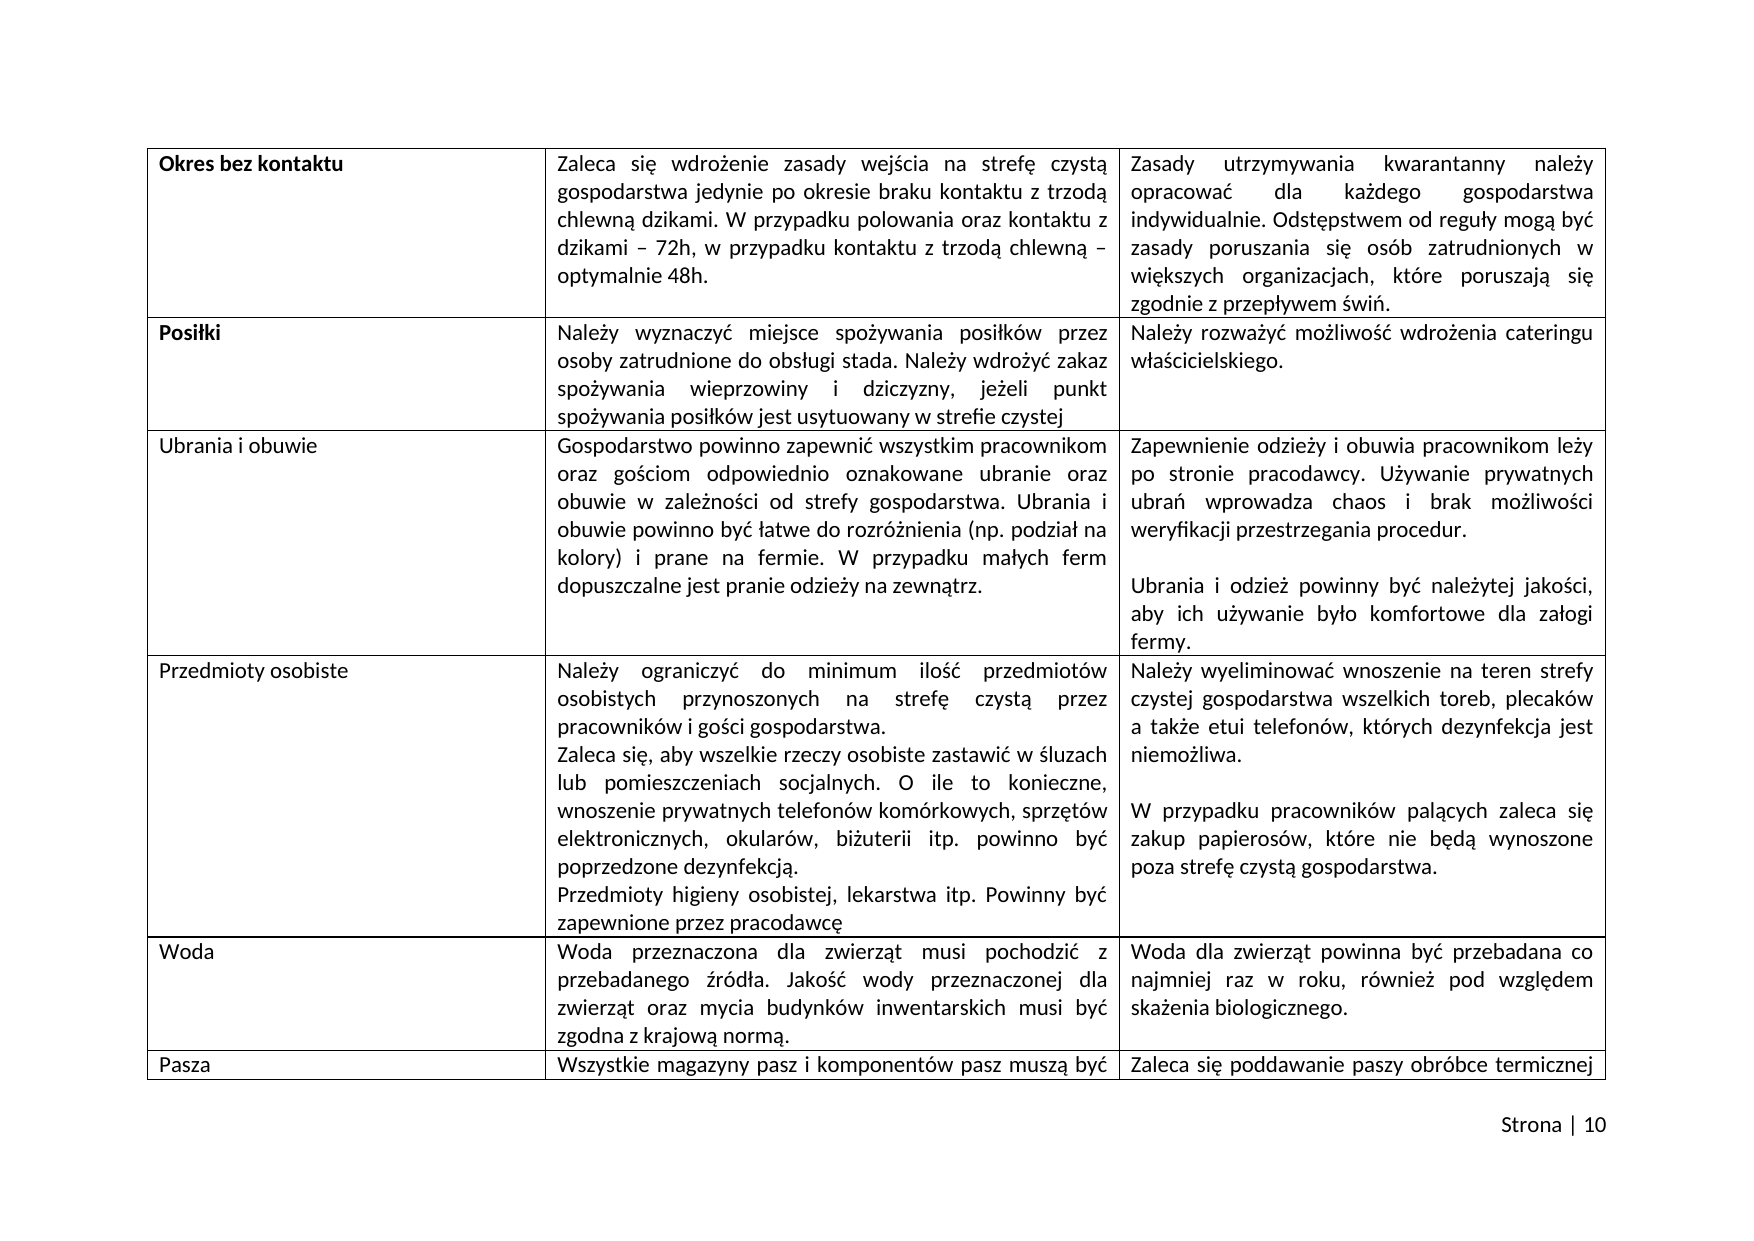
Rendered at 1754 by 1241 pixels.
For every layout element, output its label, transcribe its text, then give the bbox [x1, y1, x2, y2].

table_cell Posiłki [148, 318, 545, 430]
table_cell Należy ograniczyć do minimum ilość przedmiotów osobistych przynoszonych na strefę czystą przez pracowników i gości gospodarstwa. Zaleca się, aby wszelkie rzeczy osobiste zastawić w śluzach lub pomieszczeniach socjalnych. O ile to konieczne, wnoszenie prywatnych telefonów komórkowych, sprzętów elektronicznych, okularów, biżuterii itp. powinno być poprzedzone dezynfekcją. Przedmioty higieny osobistej, lekarstwa itp. Powinny być zapewnione przez pracodawcę [546, 656, 1119, 936]
table_cell Przedmioty osobiste [148, 656, 545, 936]
table_cell Okres bez kontaktu [148, 149, 545, 317]
table_cell Należy wyznaczyć miejsce spożywania posiłków przez osoby zatrudnione do obsługi stada. Należy wdrożyć zakaz spożywania wieprzowiny i dziczyzny, jeżeli punkt spożywania posiłków jest usytuowany w strefie czystej [546, 318, 1119, 430]
table_cell Należy rozważyć możliwość wdrożenia cateringu właścicielskiego. [1120, 318, 1605, 430]
table_cell Zapewnienie odzieży i obuwia pracownikom leży po stronie pracodawcy. Używanie prywatnych ubrań wprowadza chaos i brak możliwości weryfikacji przestrzegania procedur. Ubrania i odzież powinny być należytej jakości, aby ich używanie było komfortowe dla załogi fermy. [1120, 431, 1605, 655]
table_cell Woda przeznaczona dla zwierząt musi pochodzić z przebadanego źródła. Jakość wody przeznaczonej dla zwierząt oraz mycia budynków inwentarskich musi być zgodna z krajową normą. [546, 938, 1119, 1049]
table_cell Zaleca się wdrożenie zasady wejścia na strefę czystą gospodarstwa jedynie po okresie braku kontaktu z trzodą chlewną dzikami. W przypadku polowania oraz kontaktu z dzikami – 72h, w przypadku kontaktu z trzodą chlewną – optymalnie 48h. [546, 149, 1119, 317]
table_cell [546, 1051, 1119, 1079]
table_cell Woda dla zwierząt powinna być przebadana co najmniej raz w roku, również pod względem skażenia biologicznego. [1120, 938, 1605, 1049]
table_cell Gospodarstwo powinno zapewnić wszystkim pracownikom oraz gościom odpowiednio oznakowane ubranie oraz obuwie w zależności od strefy gospodarstwa. Ubrania i obuwie powinno być łatwe do rozróżnienia (np. podział na kolory) i prane na fermie. W przypadku małych ferm dopuszczalne jest pranie odzieży na zewnątrz. [546, 431, 1119, 655]
table_cell Pasza [148, 1051, 545, 1079]
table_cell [1120, 1051, 1605, 1079]
table_cell Woda [148, 938, 545, 1049]
table_cell Ubrania i obuwie [148, 431, 545, 655]
table_cell Należy wyeliminować wnoszenie na teren strefy czystej gospodarstwa wszelkich toreb, plecaków a także etui telefonów, których dezynfekcja jest niemożliwa. W przypadku pracowników palących zaleca się zakup papierosów, które nie będą wynoszone poza strefę czystą gospodarstwa. [1120, 656, 1605, 936]
table_cell Zasady utrzymywania kwarantanny należy opracować dla każdego gospodarstwa indywidualnie. Odstępstwem od reguły mogą być zasady poruszania się osób zatrudnionych w większych organizacjach, które poruszają się zgodnie z przepływem świń. [1120, 149, 1605, 317]
